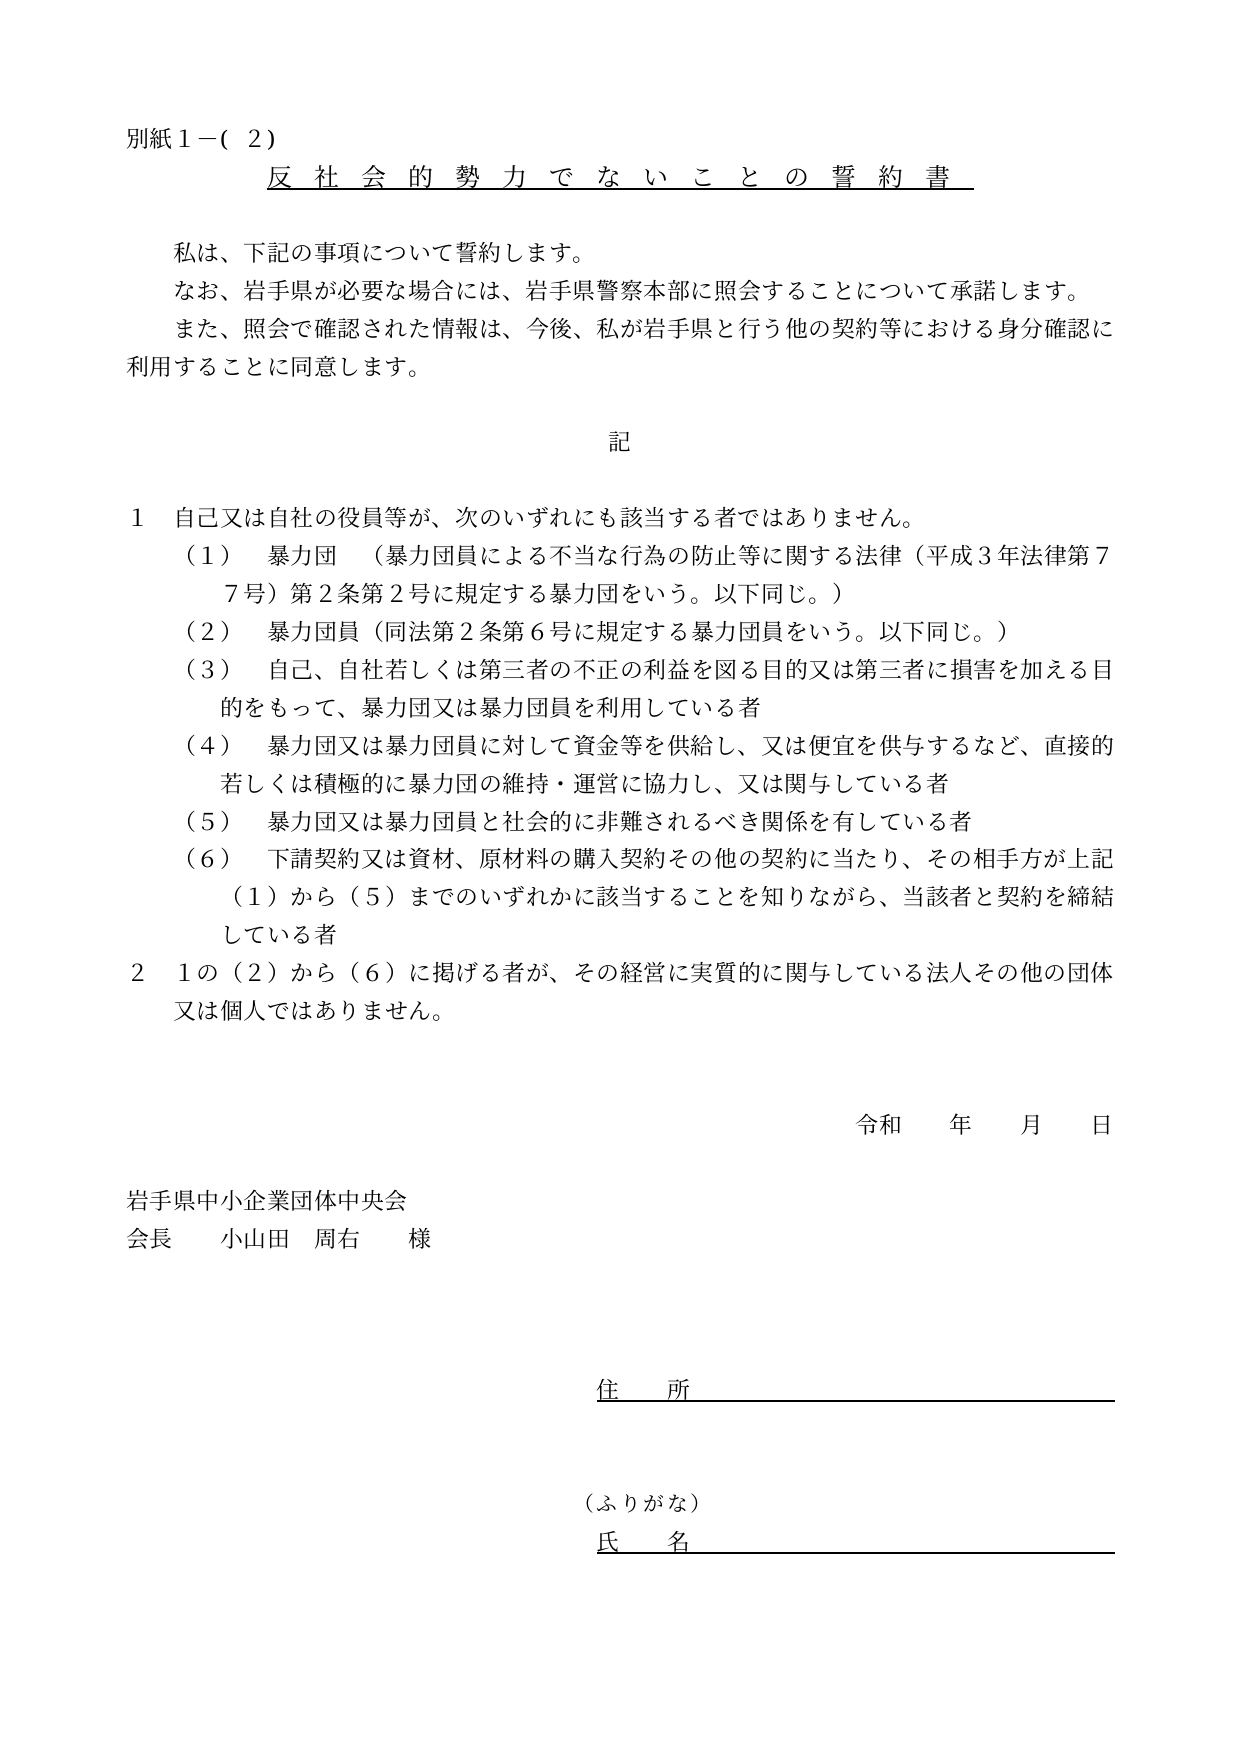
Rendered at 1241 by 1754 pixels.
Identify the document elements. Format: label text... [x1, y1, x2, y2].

text 住 所 [126, 1370, 1114, 1408]
text （５） 暴力団又は暴力団員と社会的に非難されるべき関係を有している者 [149, 801, 1114, 839]
text また、照会で確認された情報は、今後、私が岩手県と行う他の契約等における身分確認に利用することに同意します。 [126, 308, 1114, 384]
text なお、岩手県が必要な場合には、岩手県警察本部に照会することについて承諾します。 [126, 270, 1114, 308]
text ２ １の（２）から（６）に掲げる者が、その経営に実質的に関与している法人その他の団体又は個人ではありません。 [126, 953, 1114, 1029]
text 令和 年 月 日 [126, 1104, 1114, 1142]
text １ 自己又は自社の役員等が、次のいずれにも該当する者ではありません。 [126, 498, 1114, 536]
text 別紙１－(２) [126, 119, 1114, 157]
text （３） 自己、自社若しくは第三者の不正の利益を図る目的又は第三者に損害を加える目的をもって、暴力団又は暴力団員を利用している者 [149, 649, 1114, 725]
text （１） 暴力団 （暴力団員による不当な行為の防止等に関する法律（平成３年法律第７７号）第２条第２号に規定する暴力団をいう。以下同じ。） [149, 536, 1114, 612]
text （４） 暴力団又は暴力団員に対して資金等を供給し、又は便宜を供与するなど、直接的若しくは積極的に暴力団の維持・運営に協力し、又は関与している者 [149, 725, 1114, 801]
text 岩手県中小企業団体中央会 [126, 1180, 1114, 1218]
text （ふりがな） [126, 1484, 1114, 1522]
text 反社会的勢力でないことの誓約書 [126, 157, 1114, 194]
text （６） 下請契約又は資材、原材料の購入契約その他の契約に当たり、その相手方が上記（１）から（５）までのいずれかに該当することを知りながら、当該者と契約を締結している者 [149, 839, 1114, 953]
text 私は、下記の事項について誓約します。 [126, 232, 1114, 270]
text 会長 小山田 周右 様 [126, 1218, 1114, 1256]
text 氏 名 [126, 1522, 1114, 1559]
text 記 [126, 422, 1114, 460]
text （２） 暴力団員（同法第２条第６号に規定する暴力団員をいう。以下同じ。） [149, 612, 1114, 649]
